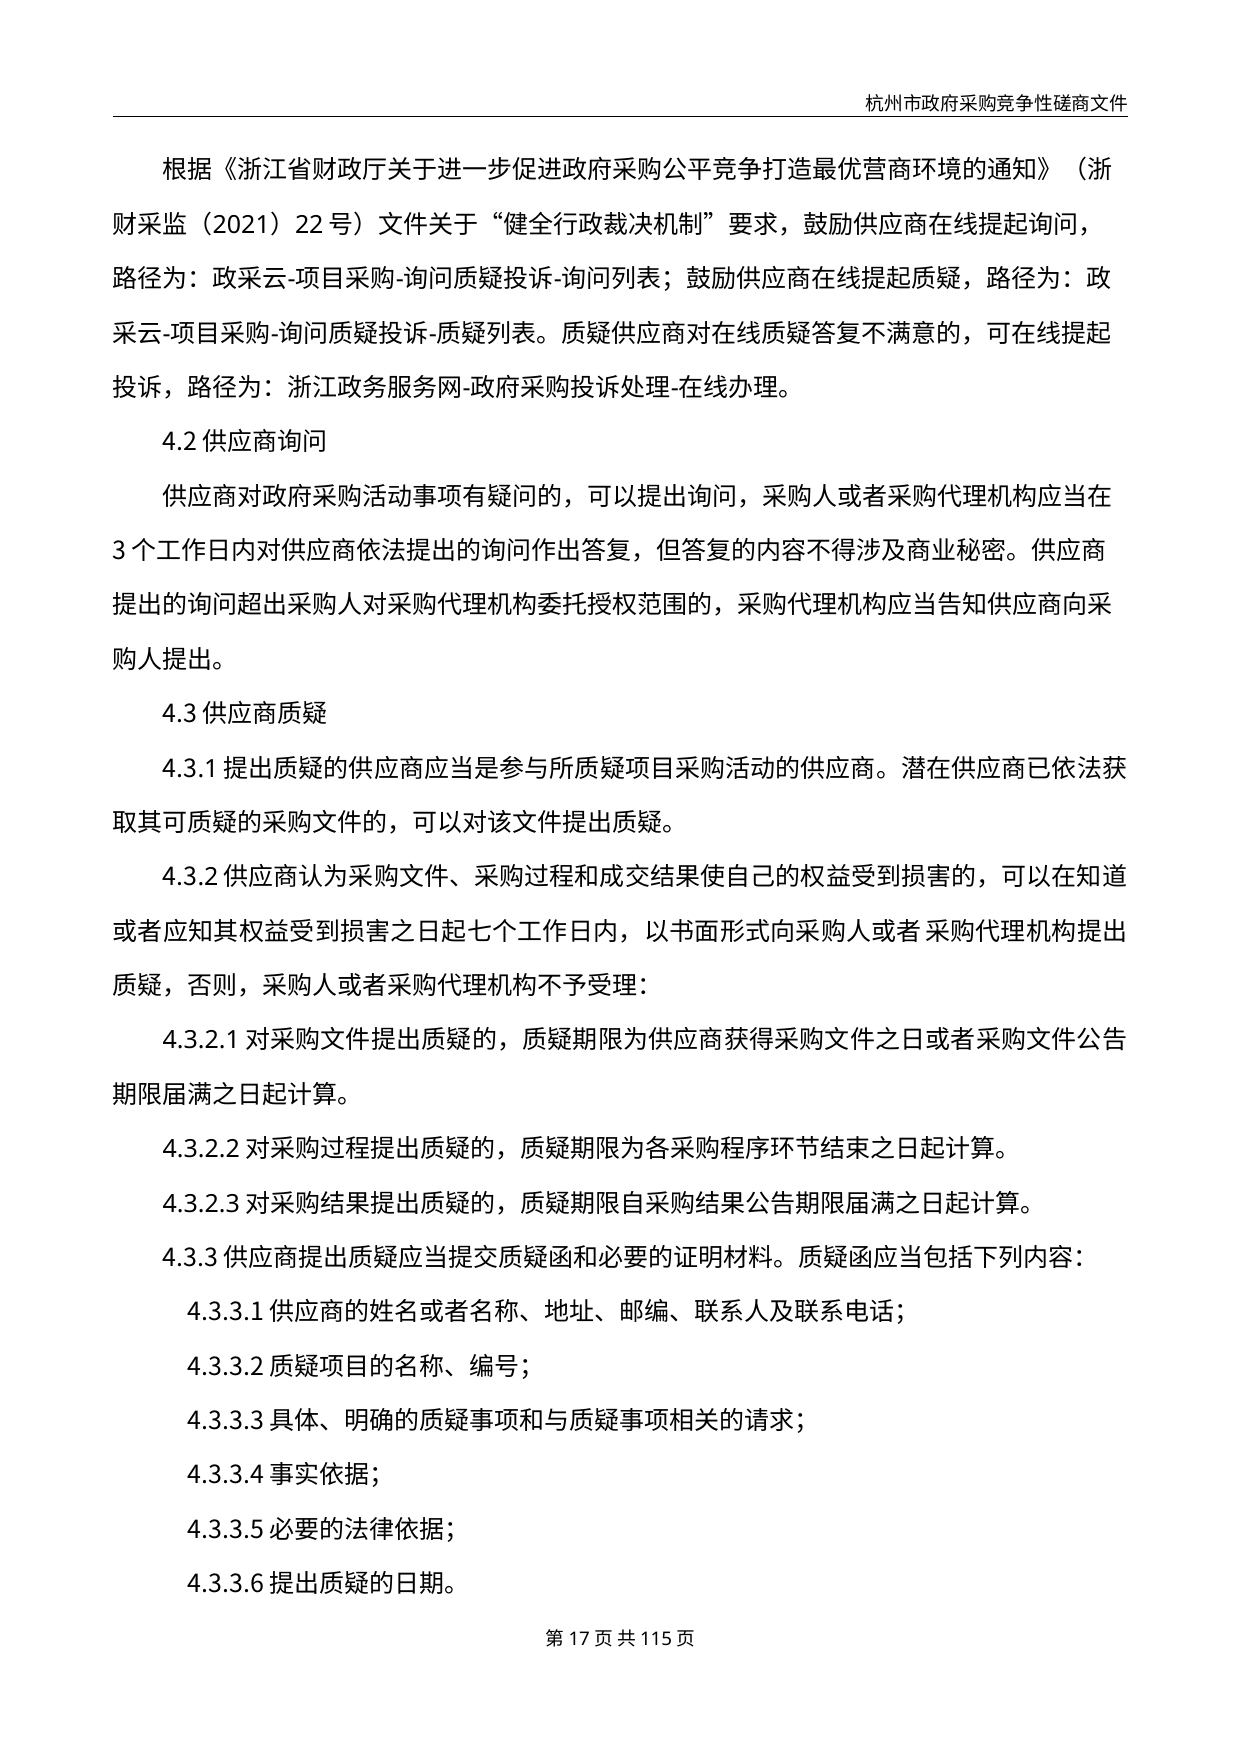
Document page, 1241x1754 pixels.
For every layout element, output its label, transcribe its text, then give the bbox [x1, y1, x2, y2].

text 供应商对政府采购活动事项有疑问的，可以提出询问，采购人或者采购代理机构应当在3个工作日内对供应商依法提出的询问作出答复，但答复的内容不得涉及商业秘密。供应商提出的询问超出采购人对采购代理机构委托授权范围的，采购代理机构应当告知供应商向采购人提出。 [112, 476, 1128, 676]
text 4.3.3.2质疑项目的名称、编号； [112, 1346, 1128, 1382]
text 根据《浙江省财政厅关于进一步促进政府采购公平竞争打造最优营商环境的通知》（浙财采监（2021）22号）文件关于“健全行政裁决机制”要求，鼓励供应商在线提起询问，路径为：政采云-项目采购-询问质疑投诉-询问列表；鼓励供应商在线提起质疑，路径为：政采云-项目采购-询问质疑投诉-质疑列表。质疑供应商对在线质疑答复不满意的，可在线提起投诉，路径为：浙江政务服务网-政府采购投诉处理-在线办理。 [112, 150, 1128, 404]
text 4.3.3.1供应商的姓名或者名称、地址、邮编、联系人及联系电话； [112, 1292, 1128, 1328]
text 4.3.3.3具体、明确的质疑事项和与质疑事项相关的请求； [112, 1401, 1128, 1437]
text 4.3.2供应商认为采购文件、采购过程和成交结果使自己的权益受到损害的，可以在知道或者应知其权益受到损害之日起七个工作日内，以书面形式向采购人或者采购代理机构提出质疑，否则，采购人或者采购代理机构不予受理： [112, 857, 1128, 1002]
text 4.3.2.2对采购过程提出质疑的，质疑期限为各采购程序环节结束之日起计算。 [112, 1129, 1128, 1165]
text 4.3.3.5必要的法律依据； [112, 1509, 1128, 1546]
text 4.3.2.1对采购文件提出质疑的，质疑期限为供应商获得采购文件之日或者采购文件公告期限届满之日起计算。 [112, 1020, 1128, 1111]
text 4.3.3供应商提出质疑应当提交质疑函和必要的证明材料。质疑函应当包括下列内容： [112, 1237, 1128, 1274]
text 4.2供应商询问 [112, 422, 1128, 458]
text 4.3.1提出质疑的供应商应当是参与所质疑项目采购活动的供应商。潜在供应商已依法获取其可质疑的采购文件的，可以对该文件提出质疑。 [112, 748, 1128, 839]
text 4.3.3.4事实依据； [112, 1455, 1128, 1491]
text 4.3供应商质疑 [112, 694, 1128, 730]
text 4.3.2.3对采购结果提出质疑的，质疑期限自采购结果公告期限届满之日起计算。 [112, 1183, 1128, 1219]
text 4.3.3.6提出质疑的日期。 [112, 1564, 1128, 1600]
